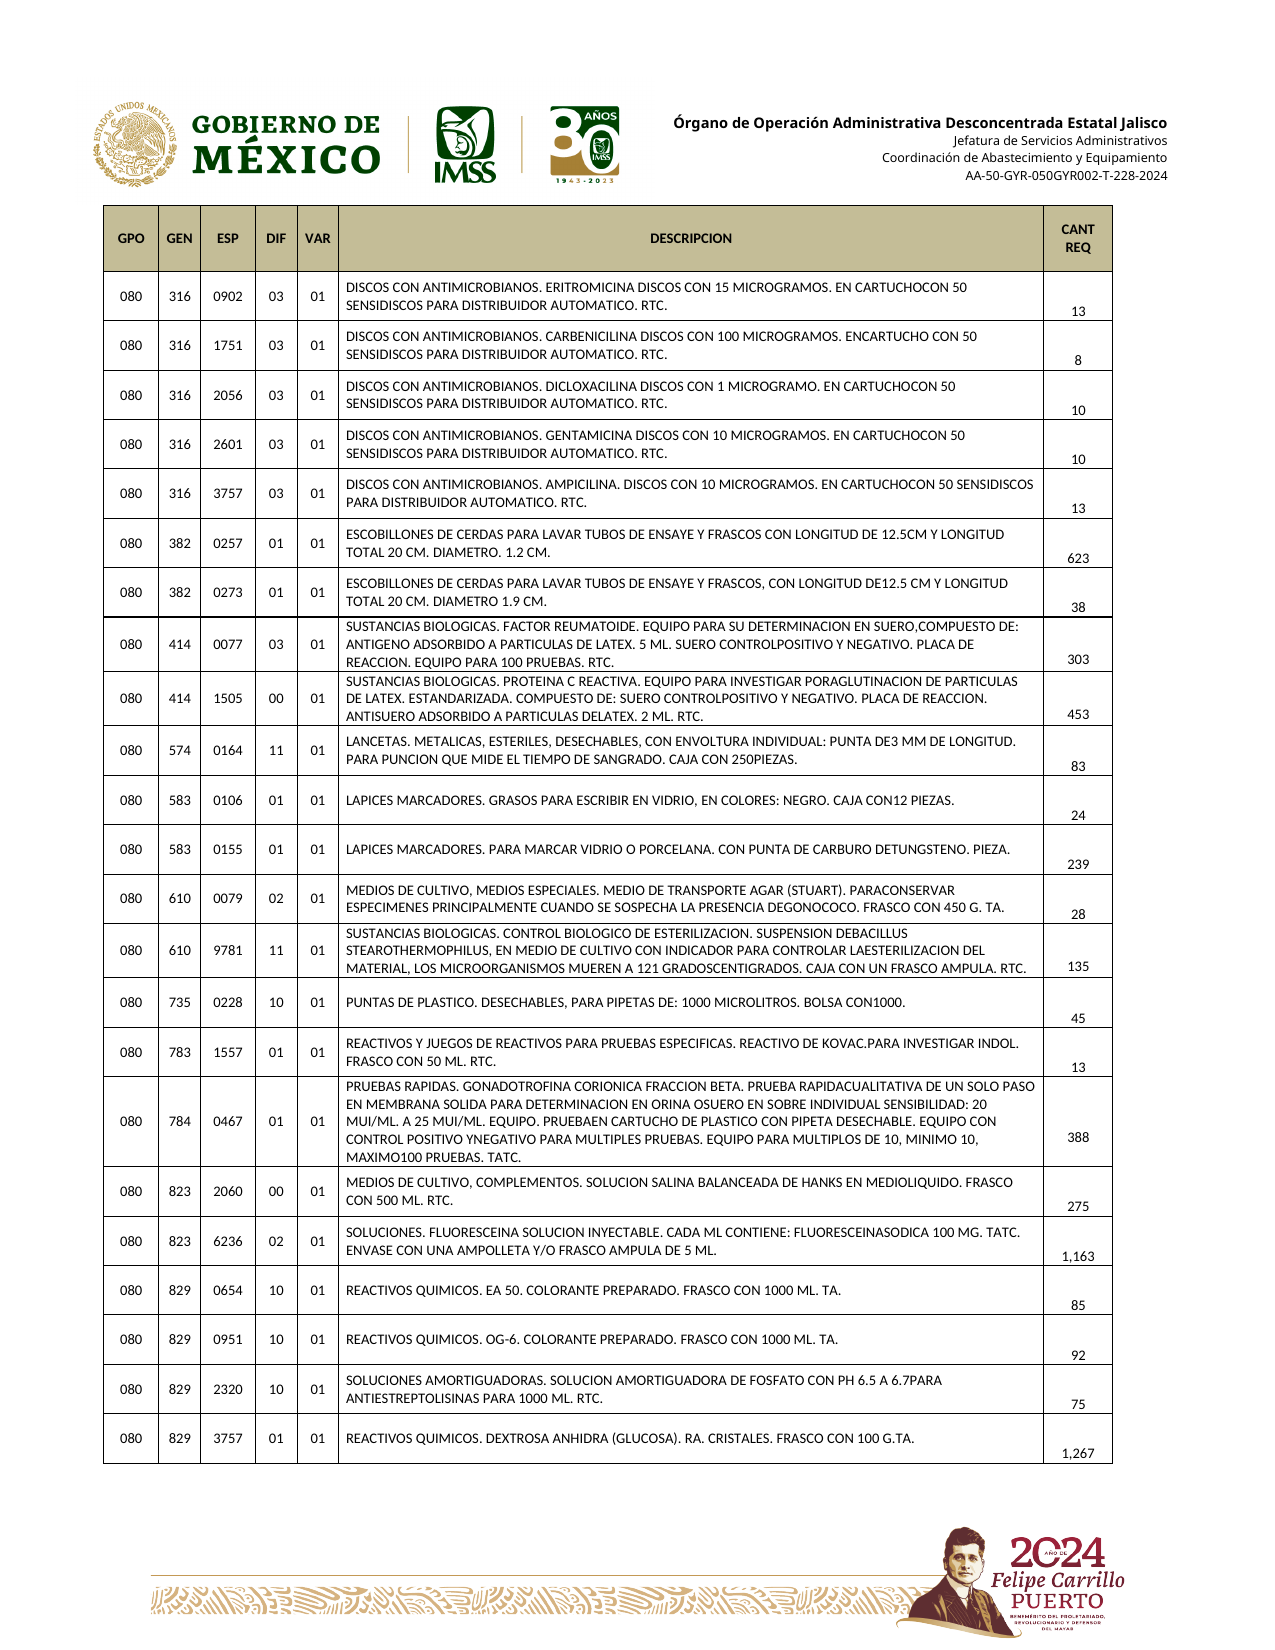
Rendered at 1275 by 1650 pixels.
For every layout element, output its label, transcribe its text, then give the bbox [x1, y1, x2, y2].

table_cell 784 [159, 1077, 200, 1166]
table_cell 610 [159, 875, 200, 923]
table_cell 24 [1044, 776, 1112, 824]
table_cell 02 [256, 1217, 297, 1265]
table_cell 01 [298, 371, 338, 419]
table_cell 0079 [201, 875, 255, 923]
table_cell 829 [159, 1315, 200, 1364]
table_cell 382 [159, 519, 200, 567]
table_cell 623 [1044, 519, 1112, 567]
table_cell 13 [1044, 469, 1112, 518]
table_cell 829 [159, 1266, 200, 1314]
table_cell 080 [104, 1266, 158, 1314]
table_cell 239 [1044, 825, 1112, 873]
table_cell ESCOBILLONES DE CERDAS PARA LAVAR TUBOS DE ENSAYE Y FRASCOS, CON LONGITUD DE12.5 CM Y LONGITUD TOTAL 20 CM. DIAMETRO 1.9 CM. [339, 568, 1043, 616]
table_cell DISCOS CON ANTIMICROBIANOS. ERITROMICINA DISCOS CON 15 MICROGRAMOS. EN CARTUCHOCON 50 SENSIDISCOS PARA DISTRIBUIDOR AUTOMATICO. RTC. [339, 272, 1043, 320]
table_cell 83 [1044, 726, 1112, 775]
table_cell 01 [256, 1028, 297, 1076]
table_cell PRUEBAS RAPIDAS. GONADOTROFINA CORIONICA FRACCION BETA. PRUEBA RAPIDACUALITATIVA DE UN SOLO PASO EN MEMBRANA SOLIDA PARA DETERMINACION EN ORINA OSUERO EN SOBRE INDIVIDUAL SENSIBILIDAD: 20 MUI/ML. A 25 MUI/ML. EQUIPO. PRUEBAEN CARTUCHO DE PLASTICO CON PIPETA DESECHABLE. EQUIPO CON CONTROL POSITIVO YNEGATIVO PARA MULTIPLES PRUEBAS. EQUIPO PARA MULTIPLOS DE 10, MINIMO 10, MAXIMO100 PRUEBAS. TATC. [339, 1077, 1043, 1166]
table_cell 01 [298, 519, 338, 567]
table_cell 01 [298, 420, 338, 468]
table_cell 00 [256, 672, 297, 725]
table_cell SUSTANCIAS BIOLOGICAS. CONTROL BIOLOGICO DE ESTERILIZACION. SUSPENSION DEBACILLUS STEAROTHERMOPHILUS, EN MEDIO DE CULTIVO CON INDICADOR PARA CONTROLAR LAESTERILIZACION DEL MATERIAL, LOS MICROORGANISMOS MUEREN A 121 GRADOSCENTIGRADOS. CAJA CON UN FRASCO AMPULA. RTC. [339, 924, 1043, 977]
table_cell 414 [159, 672, 200, 725]
table_cell 316 [159, 420, 200, 468]
table_cell 1557 [201, 1028, 255, 1076]
table_cell 10 [256, 1266, 297, 1314]
table_cell 080 [104, 875, 158, 923]
table_cell 735 [159, 978, 200, 1027]
table_cell MEDIOS DE CULTIVO, COMPLEMENTOS. SOLUCION SALINA BALANCEADA DE HANKS EN MEDIOLIQUIDO. FRASCO CON 500 ML. RTC. [339, 1167, 1043, 1216]
table_cell SOLUCIONES. FLUORESCEINA SOLUCION INYECTABLE. CADA ML CONTIENE: FLUORESCEINASODICA 100 MG. TATC. ENVASE CON UNA AMPOLLETA Y/O FRASCO AMPULA DE 5 ML. [339, 1217, 1043, 1265]
table_cell 85 [1044, 1266, 1112, 1314]
table_cell 10 [256, 1365, 297, 1413]
table_cell 01 [256, 1414, 297, 1462]
table_cell 316 [159, 272, 200, 320]
table_cell 135 [1044, 924, 1112, 977]
table_cell 2056 [201, 371, 255, 419]
table_cell 080 [104, 776, 158, 824]
table_cell 00 [256, 1167, 297, 1216]
table_cell 01 [256, 776, 297, 824]
table_header DIF [256, 206, 297, 271]
table_cell 080 [104, 978, 158, 1027]
table_cell 28 [1044, 875, 1112, 923]
table_cell SOLUCIONES AMORTIGUADORAS. SOLUCION AMORTIGUADORA DE FOSFATO CON PH 6.5 A 6.7PARA ANTIESTREPTOLISINAS PARA 1000 ML. RTC. [339, 1365, 1043, 1413]
table_cell 02 [256, 875, 297, 923]
table_cell 01 [256, 519, 297, 567]
table_cell 1751 [201, 321, 255, 369]
table_cell 1505 [201, 672, 255, 725]
table_cell 080 [104, 321, 158, 369]
table_cell 13 [1044, 272, 1112, 320]
table_cell 3757 [201, 1414, 255, 1462]
table_cell 0106 [201, 776, 255, 824]
table_cell 0273 [201, 568, 255, 616]
table_cell ESCOBILLONES DE CERDAS PARA LAVAR TUBOS DE ENSAYE Y FRASCOS CON LONGITUD DE 12.5CM Y LONGITUD TOTAL 20 CM. DIAMETRO. 1.2 CM. [339, 519, 1043, 567]
table_cell DISCOS CON ANTIMICROBIANOS. DICLOXACILINA DISCOS CON 1 MICROGRAMO. EN CARTUCHOCON 50 SENSIDISCOS PARA DISTRIBUIDOR AUTOMATICO. RTC. [339, 371, 1043, 419]
table_cell 080 [104, 1167, 158, 1216]
picture [39, 1451, 1236, 1650]
table_cell 11 [256, 924, 297, 977]
table_cell 01 [298, 1266, 338, 1314]
table_cell 75 [1044, 1365, 1112, 1413]
table_cell 0077 [201, 618, 255, 671]
table_cell 03 [256, 272, 297, 320]
table_cell 823 [159, 1217, 200, 1265]
table_cell 03 [256, 618, 297, 671]
table_cell 382 [159, 568, 200, 616]
table_cell 01 [298, 321, 338, 369]
table_cell 0164 [201, 726, 255, 775]
table_cell 080 [104, 519, 158, 567]
table_cell 080 [104, 924, 158, 977]
table_cell 01 [298, 618, 338, 671]
table_header GEN [159, 206, 200, 271]
table_cell 316 [159, 321, 200, 369]
table_cell 275 [1044, 1167, 1112, 1216]
table_cell 01 [256, 1077, 297, 1166]
table_header DESCRIPCION [339, 206, 1043, 271]
table_cell 080 [104, 420, 158, 468]
table_cell 01 [298, 924, 338, 977]
table_cell 080 [104, 1414, 158, 1462]
table_cell 583 [159, 776, 200, 824]
table_cell REACTIVOS QUIMICOS. OG-6. COLORANTE PREPARADO. FRASCO CON 1000 ML. TA. [339, 1315, 1043, 1364]
table_cell 0467 [201, 1077, 255, 1166]
table_cell 583 [159, 825, 200, 873]
table_header CANT REQ [1044, 206, 1112, 271]
table_cell 01 [298, 875, 338, 923]
table_cell LAPICES MARCADORES. GRASOS PARA ESCRIBIR EN VIDRIO, EN COLORES: NEGRO. CAJA CON12 PIEZAS. [339, 776, 1043, 824]
table_cell 080 [104, 672, 158, 725]
table_cell 03 [256, 420, 297, 468]
table_cell 080 [104, 469, 158, 518]
table_cell 829 [159, 1365, 200, 1413]
table_cell 01 [256, 825, 297, 873]
table_cell 03 [256, 469, 297, 518]
table_cell 388 [1044, 1077, 1112, 1166]
table_cell 2060 [201, 1167, 255, 1216]
table_cell 574 [159, 726, 200, 775]
table_cell LANCETAS. METALICAS, ESTERILES, DESECHABLES, CON ENVOLTURA INDIVIDUAL: PUNTA DE3 MM DE LONGITUD. PARA PUNCION QUE MIDE EL TIEMPO DE SANGRADO. CAJA CON 250PIEZAS. [339, 726, 1043, 775]
table_header GPO [104, 206, 158, 271]
table_cell 10 [1044, 420, 1112, 468]
table_header VAR [298, 206, 338, 271]
table_cell 01 [298, 272, 338, 320]
table_cell REACTIVOS QUIMICOS. EA 50. COLORANTE PREPARADO. FRASCO CON 1000 ML. TA. [339, 1266, 1043, 1314]
table_cell 414 [159, 618, 200, 671]
table_cell 0228 [201, 978, 255, 1027]
table_cell 92 [1044, 1315, 1112, 1364]
table_cell PUNTAS DE PLASTICO. DESECHABLES, PARA PIPETAS DE: 1000 MICROLITROS. BOLSA CON1000. [339, 978, 1043, 1027]
table_cell SUSTANCIAS BIOLOGICAS. PROTEINA C REACTIVA. EQUIPO PARA INVESTIGAR PORAGLUTINACION DE PARTICULAS DE LATEX. ESTANDARIZADA. COMPUESTO DE: SUERO CONTROLPOSITIVO Y NEGATIVO. PLACA DE REACCION. ANTISUERO ADSORBIDO A PARTICULAS DELATEX. 2 ML. RTC. [339, 672, 1043, 725]
table_cell 01 [298, 978, 338, 1027]
table_cell DISCOS CON ANTIMICROBIANOS. AMPICILINA. DISCOS CON 10 MICROGRAMOS. EN CARTUCHOCON 50 SENSIDISCOS PARA DISTRIBUIDOR AUTOMATICO. RTC. [339, 469, 1043, 518]
table_cell 01 [298, 726, 338, 775]
table_cell 080 [104, 618, 158, 671]
table_cell 080 [104, 1217, 158, 1265]
table_cell 453 [1044, 672, 1112, 725]
table_cell 9781 [201, 924, 255, 977]
table_cell DISCOS CON ANTIMICROBIANOS. CARBENICILINA DISCOS CON 100 MICROGRAMOS. ENCARTUCHO CON 50 SENSIDISCOS PARA DISTRIBUIDOR AUTOMATICO. RTC. [339, 321, 1043, 369]
table_cell 01 [298, 568, 338, 616]
table_cell 13 [1044, 1028, 1112, 1076]
table_cell REACTIVOS Y JUEGOS DE REACTIVOS PARA PRUEBAS ESPECIFICAS. REACTIVO DE KOVAC.PARA INVESTIGAR INDOL. FRASCO CON 50 ML. RTC. [339, 1028, 1043, 1076]
table_cell 45 [1044, 978, 1112, 1027]
table_cell 10 [1044, 371, 1112, 419]
table_cell 01 [298, 1167, 338, 1216]
table_cell 080 [104, 1077, 158, 1166]
table_cell 0257 [201, 519, 255, 567]
table_cell 01 [298, 469, 338, 518]
picture [75, 77, 655, 205]
table_cell 03 [256, 321, 297, 369]
table_cell 610 [159, 924, 200, 977]
table_cell 080 [104, 726, 158, 775]
table_cell 2601 [201, 420, 255, 468]
table_cell MEDIOS DE CULTIVO, MEDIOS ESPECIALES. MEDIO DE TRANSPORTE AGAR (STUART). PARACONSERVAR ESPECIMENES PRINCIPALMENTE CUANDO SE SOSPECHA LA PRESENCIA DEGONOCOCO. FRASCO CON 450 G. TA. [339, 875, 1043, 923]
table_cell 080 [104, 1315, 158, 1364]
table_cell 01 [298, 1315, 338, 1364]
table_cell 829 [159, 1414, 200, 1462]
table_cell 3757 [201, 469, 255, 518]
table_cell 1,267 [1044, 1414, 1112, 1462]
table_cell 2320 [201, 1365, 255, 1413]
table_cell 01 [298, 776, 338, 824]
table_cell 01 [256, 568, 297, 616]
table_cell 10 [256, 978, 297, 1027]
table_cell 316 [159, 469, 200, 518]
table_cell 783 [159, 1028, 200, 1076]
table_cell 38 [1044, 568, 1112, 616]
table_cell 0654 [201, 1266, 255, 1314]
table_cell 0155 [201, 825, 255, 873]
table_cell LAPICES MARCADORES. PARA MARCAR VIDRIO O PORCELANA. CON PUNTA DE CARBURO DETUNGSTENO. PIEZA. [339, 825, 1043, 873]
table_cell 1,163 [1044, 1217, 1112, 1265]
table_cell 01 [298, 1077, 338, 1166]
table_cell 080 [104, 1365, 158, 1413]
table_cell 316 [159, 371, 200, 419]
table_cell 01 [298, 1028, 338, 1076]
table_cell 080 [104, 272, 158, 320]
table_cell 01 [298, 1414, 338, 1462]
table_cell 8 [1044, 321, 1112, 369]
table_cell 823 [159, 1167, 200, 1216]
table_cell 10 [256, 1315, 297, 1364]
table_cell 080 [104, 1028, 158, 1076]
table_cell SUSTANCIAS BIOLOGICAS. FACTOR REUMATOIDE. EQUIPO PARA SU DETERMINACION EN SUERO,COMPUESTO DE: ANTIGENO ADSORBIDO A PARTICULAS DE LATEX. 5 ML. SUERO CONTROLPOSITIVO Y NEGATIVO. PLACA DE REACCION. EQUIPO PARA 100 PRUEBAS. RTC. [339, 618, 1043, 671]
table_cell 080 [104, 371, 158, 419]
table_cell 303 [1044, 618, 1112, 671]
table_cell 01 [298, 1217, 338, 1265]
table_cell REACTIVOS QUIMICOS. DEXTROSA ANHIDRA (GLUCOSA). RA. CRISTALES. FRASCO CON 100 G.TA. [339, 1414, 1043, 1462]
table_cell 01 [298, 672, 338, 725]
table_cell 6236 [201, 1217, 255, 1265]
table_cell 080 [104, 825, 158, 873]
table_cell 01 [298, 1365, 338, 1413]
table_cell DISCOS CON ANTIMICROBIANOS. GENTAMICINA DISCOS CON 10 MICROGRAMOS. EN CARTUCHOCON 50 SENSIDISCOS PARA DISTRIBUIDOR AUTOMATICO. RTC. [339, 420, 1043, 468]
table_header ESP [201, 206, 255, 271]
table_cell 11 [256, 726, 297, 775]
table_cell 03 [256, 371, 297, 419]
table_cell 0951 [201, 1315, 255, 1364]
table_cell 0902 [201, 272, 255, 320]
table_cell 080 [104, 568, 158, 616]
table_cell 01 [298, 825, 338, 873]
